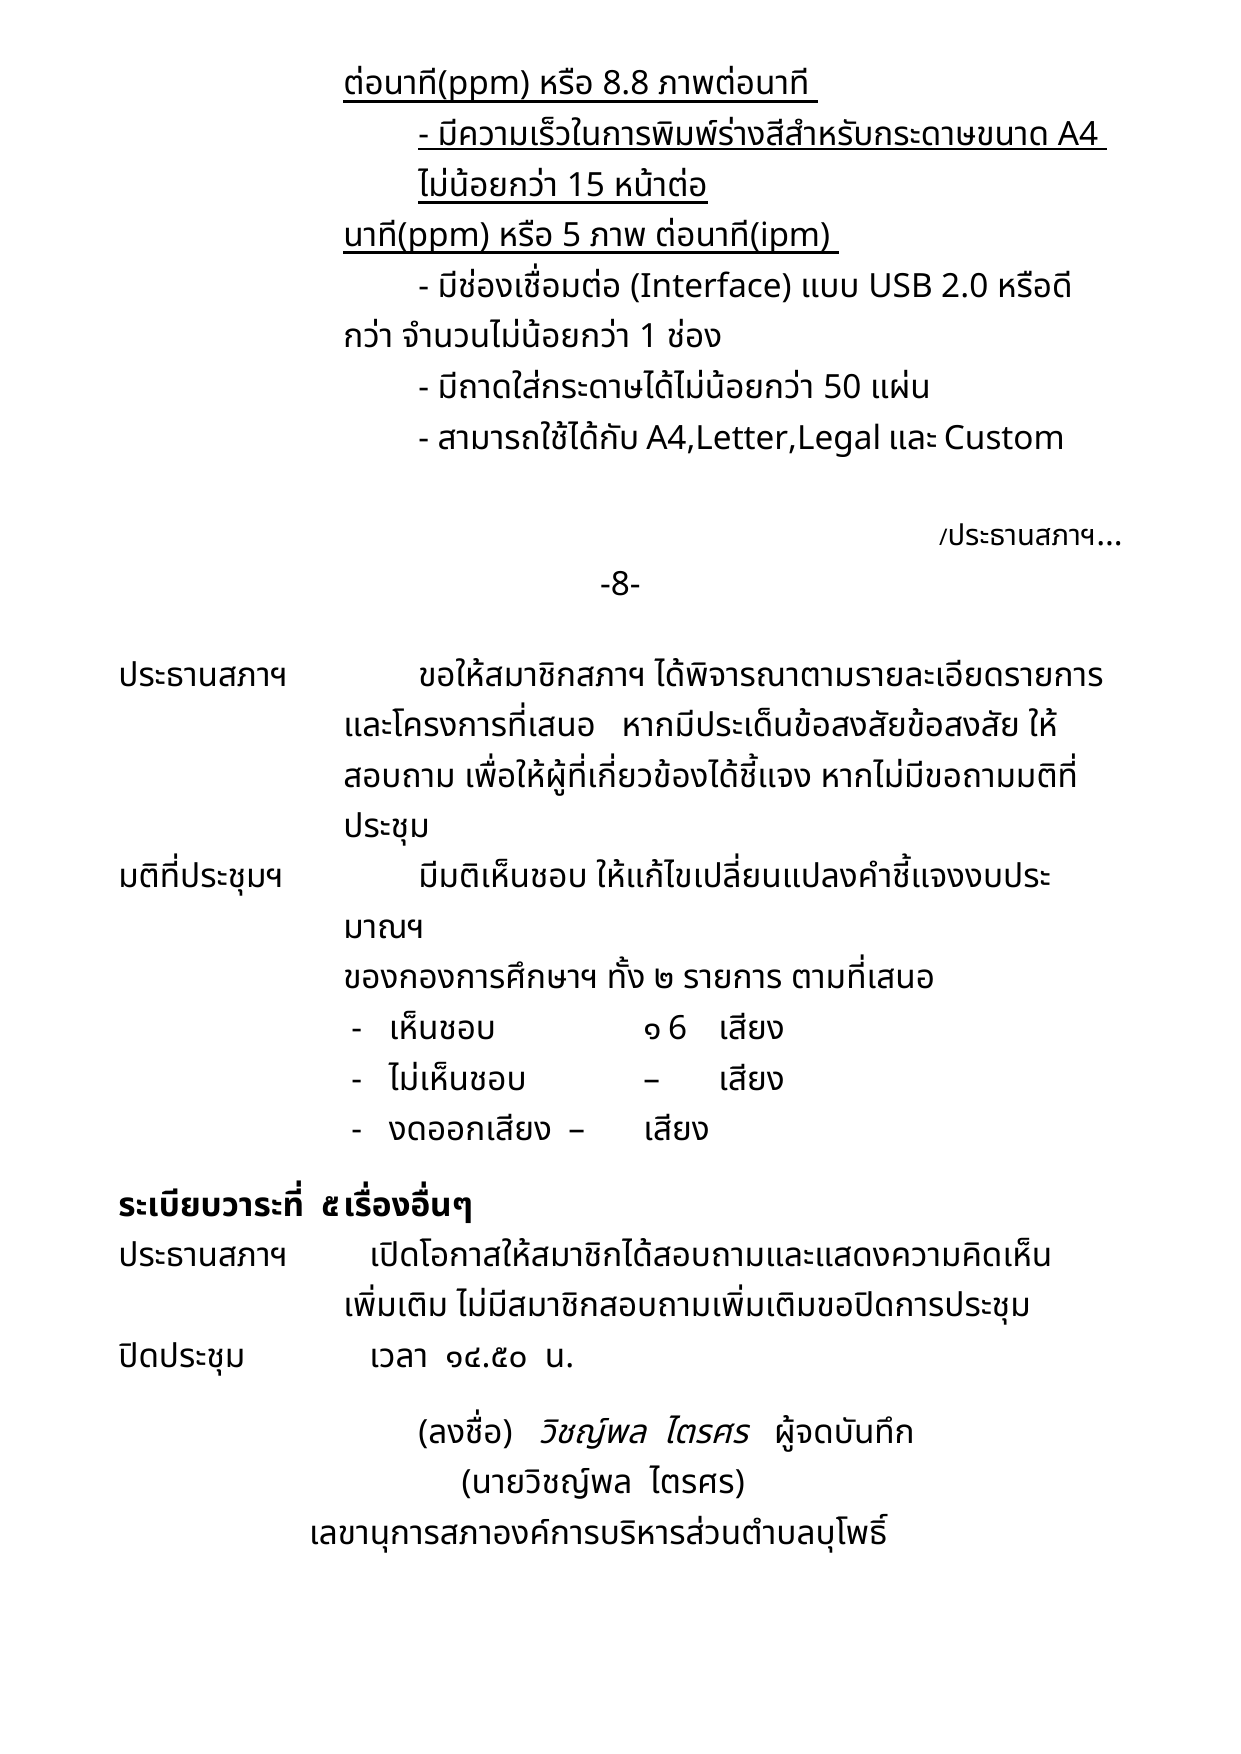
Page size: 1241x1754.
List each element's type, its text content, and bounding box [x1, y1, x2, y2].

text -8- [118, 560, 1122, 605]
text (นายวิชญ์พล ไตรศร) [118, 1458, 1078, 1509]
text เลขานุการสภาองค์การบริหารส่วนตำบลบุโพธิ์ [118, 1509, 1078, 1559]
text ระเบียบวาระที่ ๕ เรื่องอื่นๆ [118, 1181, 1078, 1231]
text มติที่ประชุมฯ มีมติเห็นชอบ ให้แก้ไขเปลี่ยนแปลงคำชี้แจงงบประมาณฯ [118, 852, 1122, 953]
text - มีถาดใส่กระดาษได้ไม่น้อยกว่า 50 แผ่น [343, 363, 1122, 413]
text ประธานสภาฯ ขอให้สมาชิกสภาฯ ได้พิจารณาตามรายละเอียดรายการและโครงการที่เสนอ หากมีประเด็นข้อสงสัยข้อสงสัย ให้สอบถาม เพื่อให้ผู้ที่เกี่ยวข้องได้ชี้แจง หากไม่มีขอถามมติที่ประชุม [118, 651, 1122, 852]
text /ประธานสภาฯ… [418, 509, 1122, 560]
text - สามารถใช้ได้กับA4,Letter,LegalและCustom [343, 413, 1122, 464]
list ไม่เห็นชอบ – เสียง [351, 1054, 1122, 1105]
text ของกองการศึกษาฯ ทั้ง ๒ รายการ ตามที่เสนอ [343, 953, 1122, 1004]
text - มีช่องเชื่อมต่อ (Interface) แบบ USB 2.0 หรือดีกว่า จำนวนไม่น้อยกว่า 1 ช่อง [343, 262, 1122, 363]
text (ลงชื่อ) วิชญ์พล ไตรศร ผู้จดบันทึก [343, 1407, 1078, 1458]
text นาที(ppm) หรือ 5 ภาพ ต่อนาที(ipm) [268, 211, 1122, 262]
text ต่อนาที(ppm) หรือ 8.8 ภาพต่อนาที [268, 59, 1122, 110]
list งดออกเสียง – เสียง [351, 1105, 1122, 1156]
list เห็นชอบ ๑6 เสียง [351, 1004, 1122, 1054]
text ปิดประชุม เวลา ๑๔.๕๐ น. [118, 1332, 1078, 1382]
text ประธานสภาฯ เปิดโอกาสให้สมาชิกได้สอบถามและแสดงความคิดเห็นเพิ่มเติม ไม่มีสมาชิกสอบถามเพิ่มเติมขอปิดการประชุม [118, 1231, 1078, 1332]
text - มีความเร็วในการพิมพ์ร่างสีสำหรับกระดาษขนาด A4 ไม่น้อยกว่า 15 หน้าต่อ [418, 110, 1122, 211]
